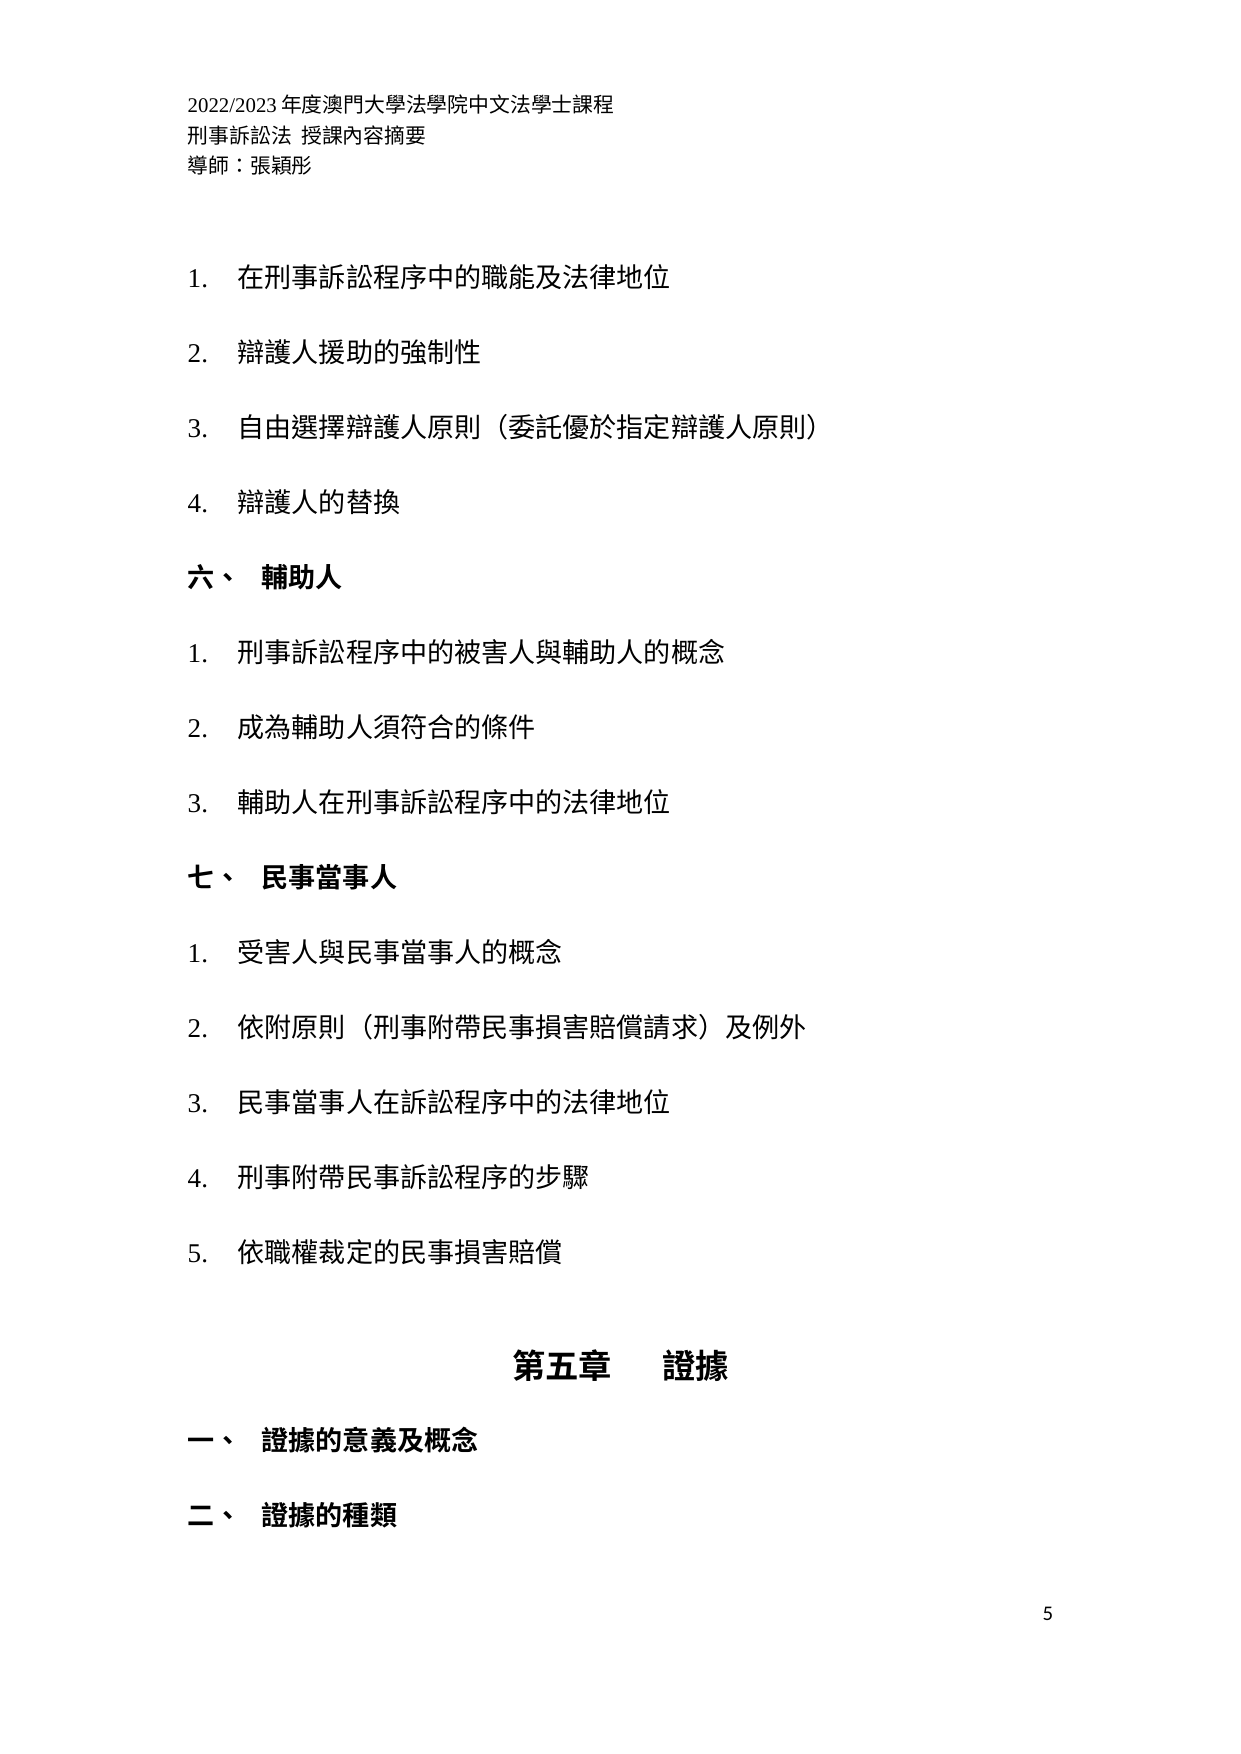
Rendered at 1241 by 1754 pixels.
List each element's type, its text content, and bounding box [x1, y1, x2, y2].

list 辯護人的替換 [187, 463, 1053, 538]
list 依附原則（刑事附帶民事損害賠償請求）及例外 [187, 988, 1053, 1063]
list 民事當事人在訴訟程序中的法律地位 [187, 1063, 1053, 1138]
list 在刑事訴訟程序中的職能及法律地位 [187, 238, 1053, 313]
list 辯護人援助的強制性 [187, 313, 1053, 388]
list 證據的意義及概念 [187, 1401, 1053, 1476]
list 受害人與民事當事人的概念 [187, 913, 1053, 988]
list 自由選擇辯護人原則（委託優於指定辯護人原則） [187, 388, 1053, 463]
list 成為輔助人須符合的條件 [187, 688, 1053, 763]
list 依職權裁定的民事損害賠償 [187, 1213, 1053, 1288]
list 刑事訴訟程序中的被害人與輔助人的概念 [187, 613, 1053, 688]
list 證據 [187, 1326, 1053, 1401]
list 輔助人在刑事訴訟程序中的法律地位 [187, 763, 1053, 838]
list 民事當事人 [187, 838, 1053, 913]
list 刑事附帶民事訴訟程序的步驟 [187, 1138, 1053, 1213]
list 輔助人 [187, 538, 1053, 613]
list 證據的種類 [187, 1476, 1053, 1551]
